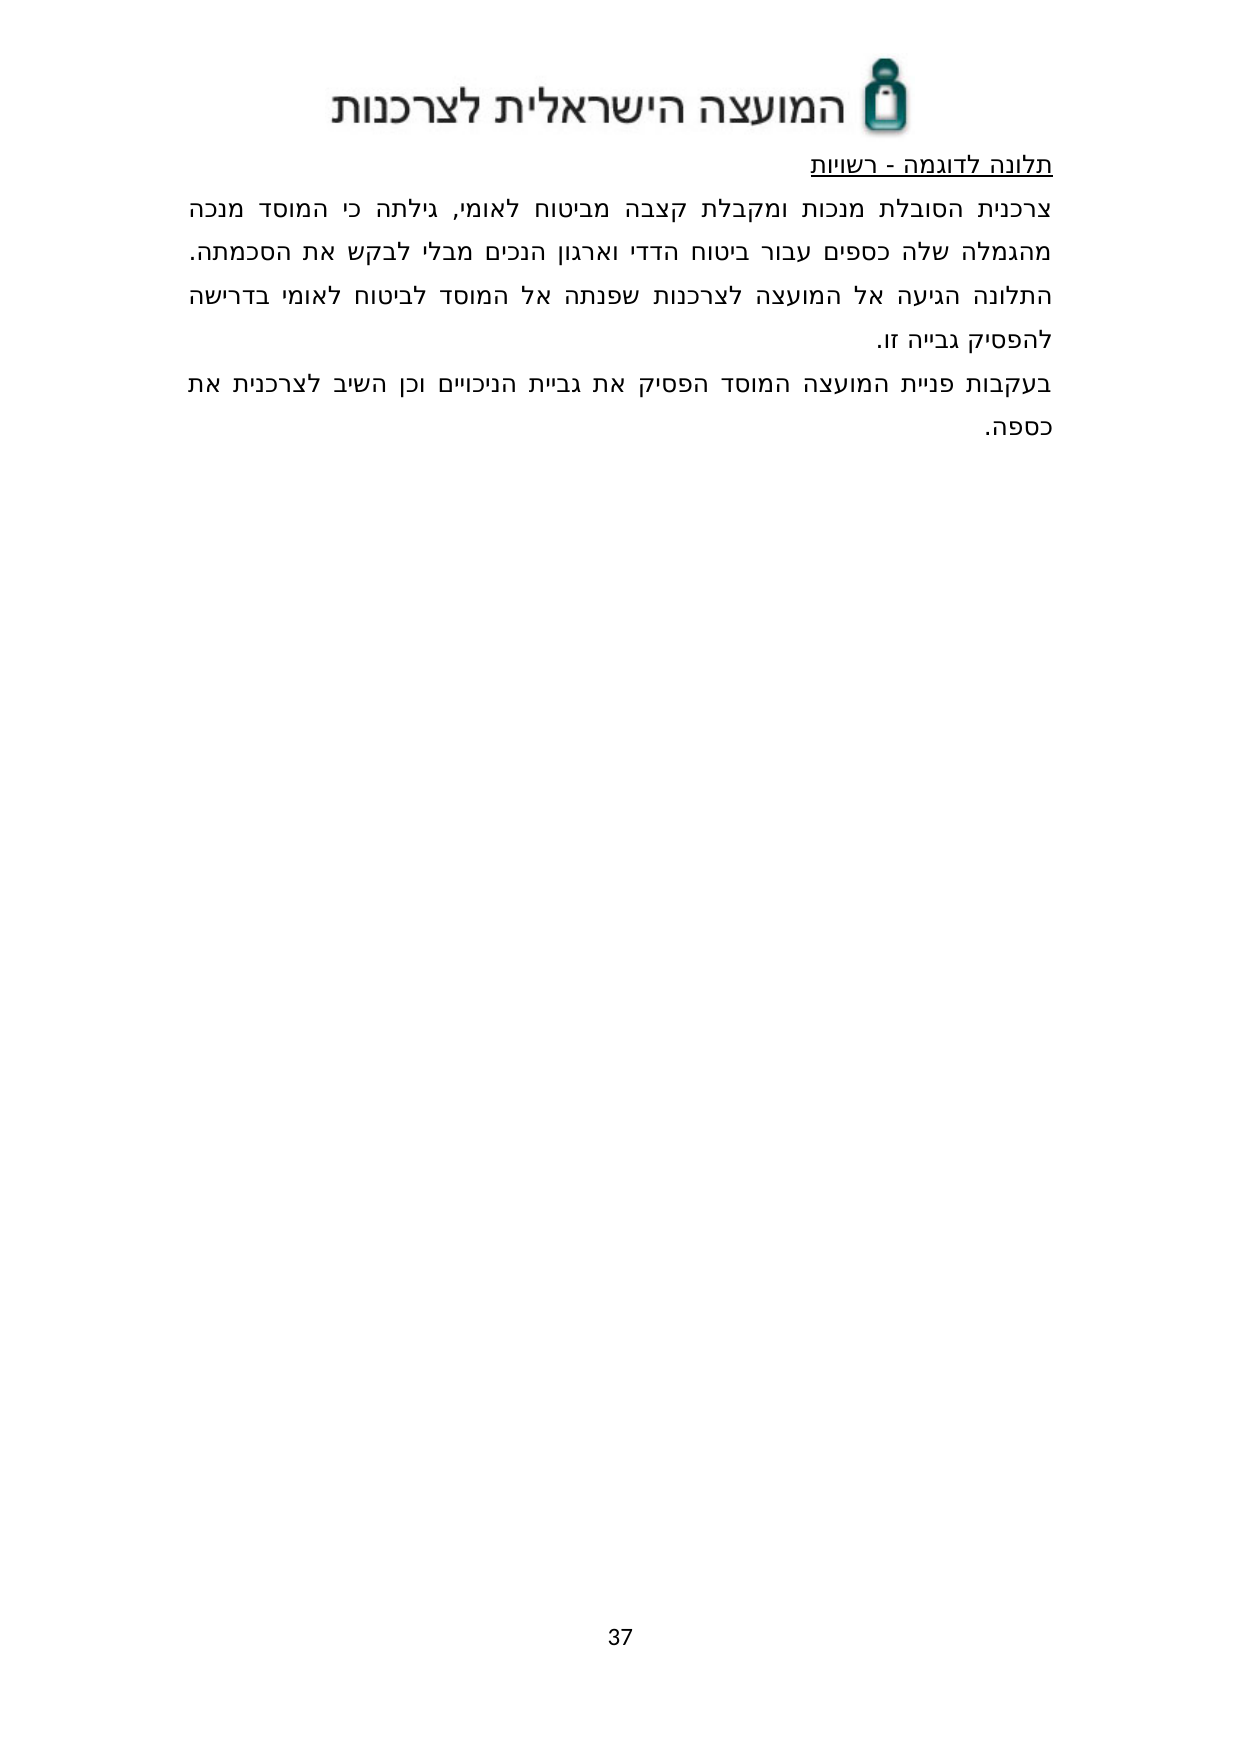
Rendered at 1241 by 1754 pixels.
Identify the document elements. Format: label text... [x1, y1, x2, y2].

text בעקבות פניית המועצה המוסד הפסיק את גביית הניכויים וכן השיב לצרכנית את כספה. [187, 369, 1053, 442]
text צרכנית הסובלת מנכות ומקבלת קצבה מביטוח לאומי, גילתה כי המוסד מנכה מהגמלה שלה כספים עבור ביטוח הדדי וארגון הנכים מבלי לבקש את הסכמתה. התלונה הגיעה אל המועצה לצרכנות שפנתה אל המוסד לביטוח לאומי בדרישה להפסיק גבייה זו. [187, 194, 1053, 354]
picture [325, 53, 915, 142]
text תלונה לדוגמה - רשויות [187, 150, 1053, 179]
